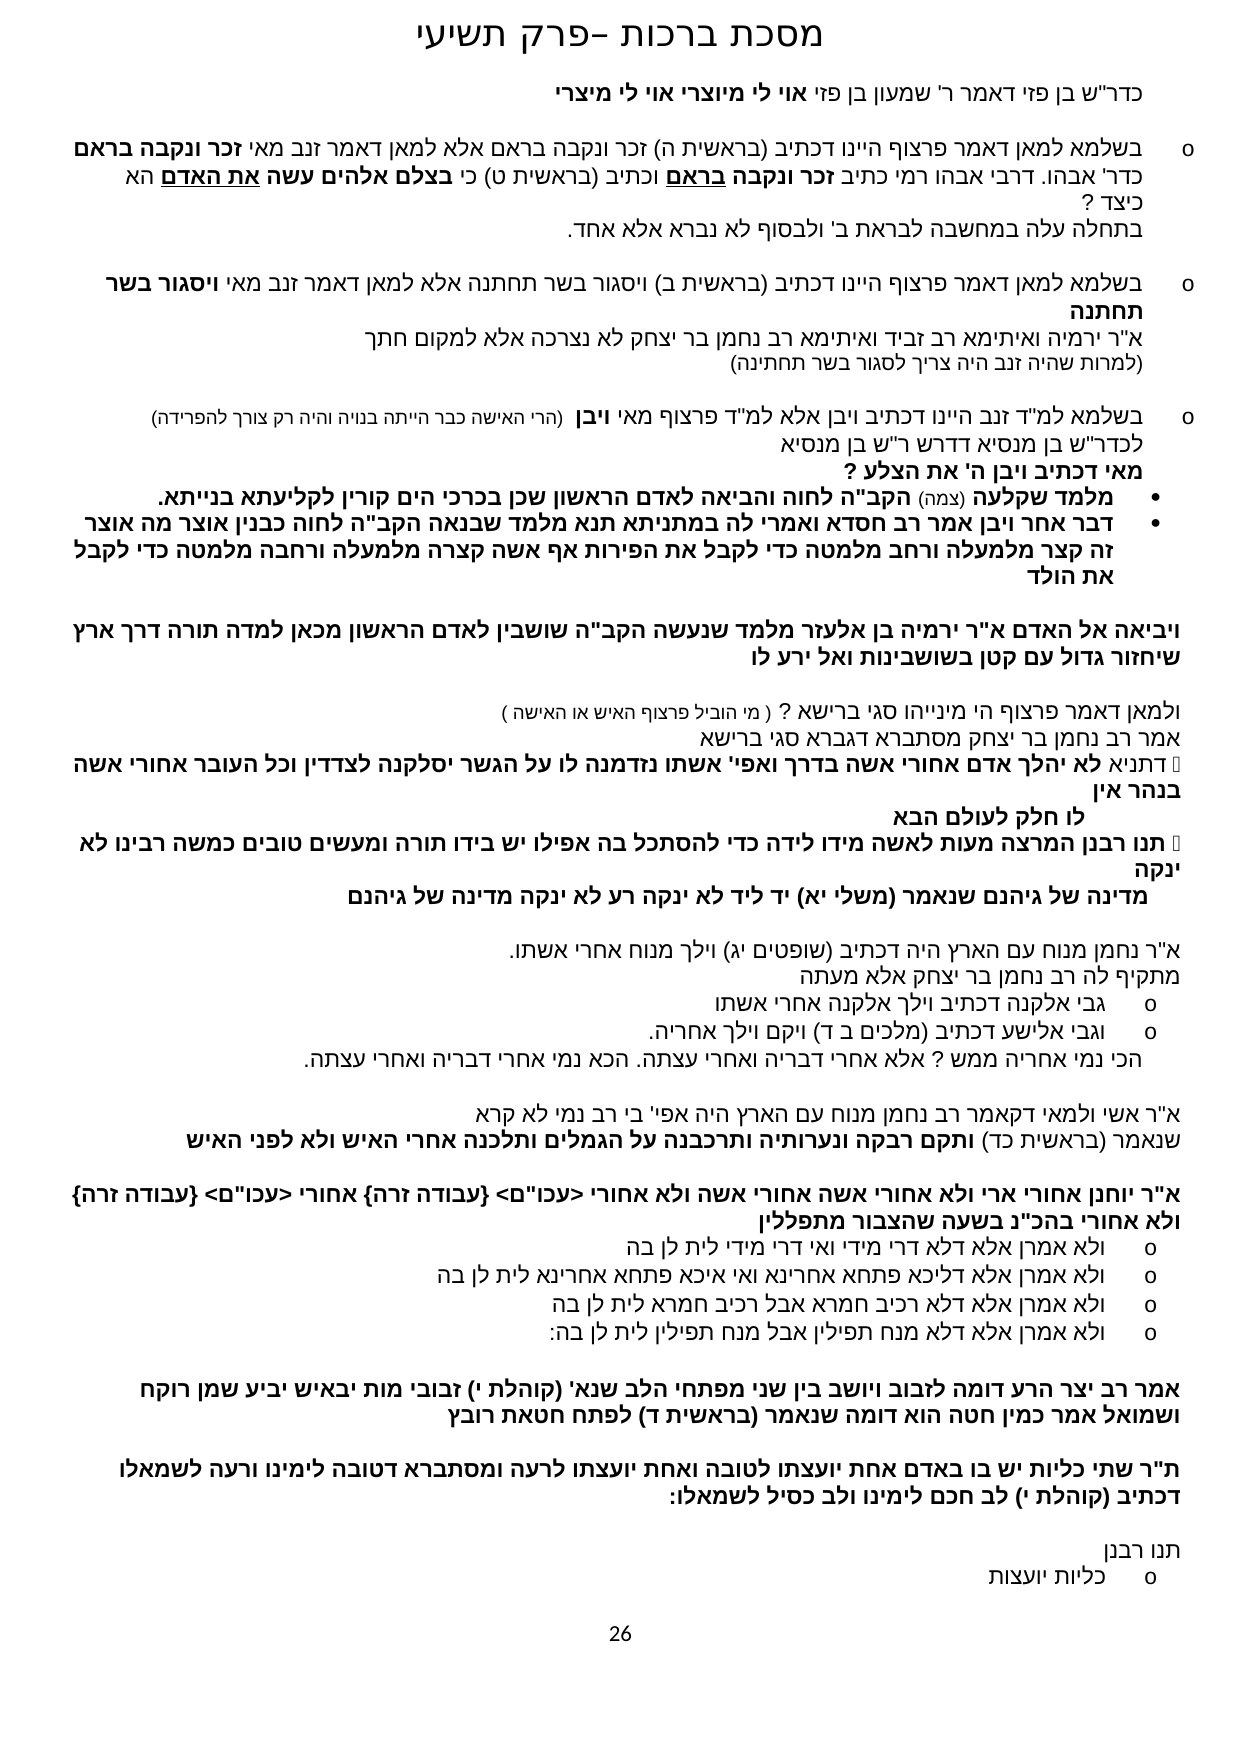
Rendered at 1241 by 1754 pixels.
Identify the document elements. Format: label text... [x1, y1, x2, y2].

text ולמאן דאמר פרצוף הי מינייהו סגי ברישא ? ( מי הוביל פרצוף האיש או האישה ) [59, 698, 1181, 724]
list וגבי אלישע דכתיב (מלכים ב ד) ויקם וילך אחריה. [59, 1018, 1144, 1046]
text א"ר נחמן מנוח עם הארץ היה דכתיב (שופטים יג) וילך מנוח אחרי אשתו. [59, 937, 1181, 963]
text מדינה של גיהנם שנאמר (משלי יא) יד ליד לא ינקה רע לא ינקה מדינה של גיהנם [59, 883, 1181, 909]
list גבי אלקנה דכתיב וילך אלקנה אחרי אשתו [59, 990, 1144, 1018]
text כדר' אבהו. דרבי אבהו רמי כתיב זכר ונקבה בראם וכתיב (בראשית ט) כי בצלם אלהים עשה את האדם הא כיצד ? [59, 163, 1144, 216]
list ולא אמרן אלא דלא רכיב חמרא אבל רכיב חמרא לית לן בה [59, 1291, 1144, 1319]
list ולא אמרן אלא דלא מנח תפילין אבל מנח תפילין לית לן בה: [59, 1319, 1144, 1347]
list ולא אמרן אלא דלא דרי מידי ואי דרי מידי לית לן בה [59, 1234, 1144, 1262]
text מתקיף לה רב נחמן בר יצחק אלא מעתה [59, 963, 1181, 990]
text לו חלק לעולם הבא [59, 803, 1181, 830]
list דבר אחר ויבן אמר רב חסדא ואמרי לה במתניתא תנא מלמד שבנאה הקב"ה לחוה כבנין אוצר מה אוצר זה קצר מלמעלה ורחב מלמטה כדי לקבל את הפירות אף אשה קצרה מלמעלה ורחבה מלמטה כדי לקבל את הולד [59, 510, 1152, 589]
text ת"ר שתי כליות יש בו באדם אחת יועצתו לטובה ואחת יועצתו לרעה ומסתברא דטובה לימינו ורעה לשמאלו דכתיב (קוהלת י) לב חכם לימינו ולב כסיל לשמאלו: [59, 1456, 1181, 1509]
text (למרות שהיה זנב היה צריך לסגור בשר תחתינה) [59, 351, 1144, 375]
text שנאמר (בראשית כד) ותקם רבקה ונערותיה ותרכבנה על הגמלים ותלכנה אחרי האיש ולא לפני האיש [59, 1127, 1181, 1153]
text א"ר יוחנן אחורי ארי ולא אחורי אשה אחורי אשה ולא אחורי <עכו"ם> {עבודה זרה} אחורי <עכו"ם> {עבודה זרה} ולא אחורי בהכ"נ בשעה שהצבור מתפללין [59, 1181, 1181, 1234]
list בשלמא למאן דאמר פרצוף היינו דכתיב (בראשית ב) ויסגור בשר תחתנה אלא למאן דאמר זנב מאי ויסגור בשר תחתנה [59, 270, 1181, 324]
list ולא אמרן אלא דליכא פתחא אחרינא ואי איכא פתחא אחרינא לית לן בה [59, 1262, 1144, 1291]
text תנו רבנן [59, 1537, 1181, 1563]
text א"ר אשי ולמאי דקאמר רב נחמן מנוח עם הארץ היה אפי' בי רב נמי לא קרא [59, 1101, 1181, 1127]
list מלמד שקלעה (צמה) הקב"ה לחוה והביאה לאדם הראשון שכן בכרכי הים קורין לקליעתא בנייתא. [59, 484, 1152, 510]
list כליות יועצות [59, 1563, 1144, 1592]
text אמר רב נחמן בר יצחק מסתברא דגברא סגי ברישא [59, 724, 1181, 751]
text דתניא לא יהלך אדם אחורי אשה בדרך ואפי' אשתו נזדמנה לו על הגשר יסלקנה לצדדין וכל העובר אחורי אשה בנהר אין [59, 751, 1181, 803]
text לכדר"ש בן מנסיא דדרש ר"ש בן מנסיא [59, 431, 1144, 458]
list בשלמא למאן דאמר פרצוף היינו דכתיב (בראשית ה) זכר ונקבה בראם אלא למאן דאמר זנב מאי זכר ונקבה בראם [59, 134, 1181, 163]
text ויביאה אל האדם א"ר ירמיה בן אלעזר מלמד שנעשה הקב"ה שושבין לאדם הראשון מכאן למדה תורה דרך ארץ שיחזור גדול עם קטן בשושבינות ואל ירע לו [59, 617, 1181, 670]
text אמר רב יצר הרע דומה לזבוב ויושב בין שני מפתחי הלב שנא' (קוהלת י) זבובי מות יבאיש יביע שמן רוקח [59, 1376, 1181, 1402]
text בתחלה עלה במחשבה לבראת ב' ולבסוף לא נברא אלא אחד. [59, 216, 1144, 242]
text תנו רבנן המרצה מעות לאשה מידו לידה כדי להסתכל בה אפילו יש בידו תורה ומעשים טובים כמשה רבינו לא ינקה [59, 830, 1181, 883]
text ושמואל אמר כמין חטה הוא דומה שנאמר (בראשית ד) לפתח חטאת רובץ [59, 1402, 1181, 1428]
text הכי נמי אחריה ממש ? אלא אחרי דבריה ואחרי עצתה. הכא נמי אחרי דבריה ואחרי עצתה. [59, 1046, 1144, 1073]
list בשלמא למ"ד זנב היינו דכתיב ויבן אלא למ"ד פרצוף מאי ויבן (הרי האישה כבר הייתה בנויה והיה רק צורך להפרידה) [59, 403, 1181, 431]
text כדר"ש בן פזי דאמר ר' שמעון בן פזי אוי לי מיוצרי אוי לי מיצרי [59, 80, 1144, 106]
text א"ר ירמיה ואיתימא רב זביד ואיתימא רב נחמן בר יצחק לא נצרכה אלא למקום חתך [59, 324, 1144, 351]
text מאי דכתיב ויבן ה' את הצלע ? [59, 458, 1144, 484]
